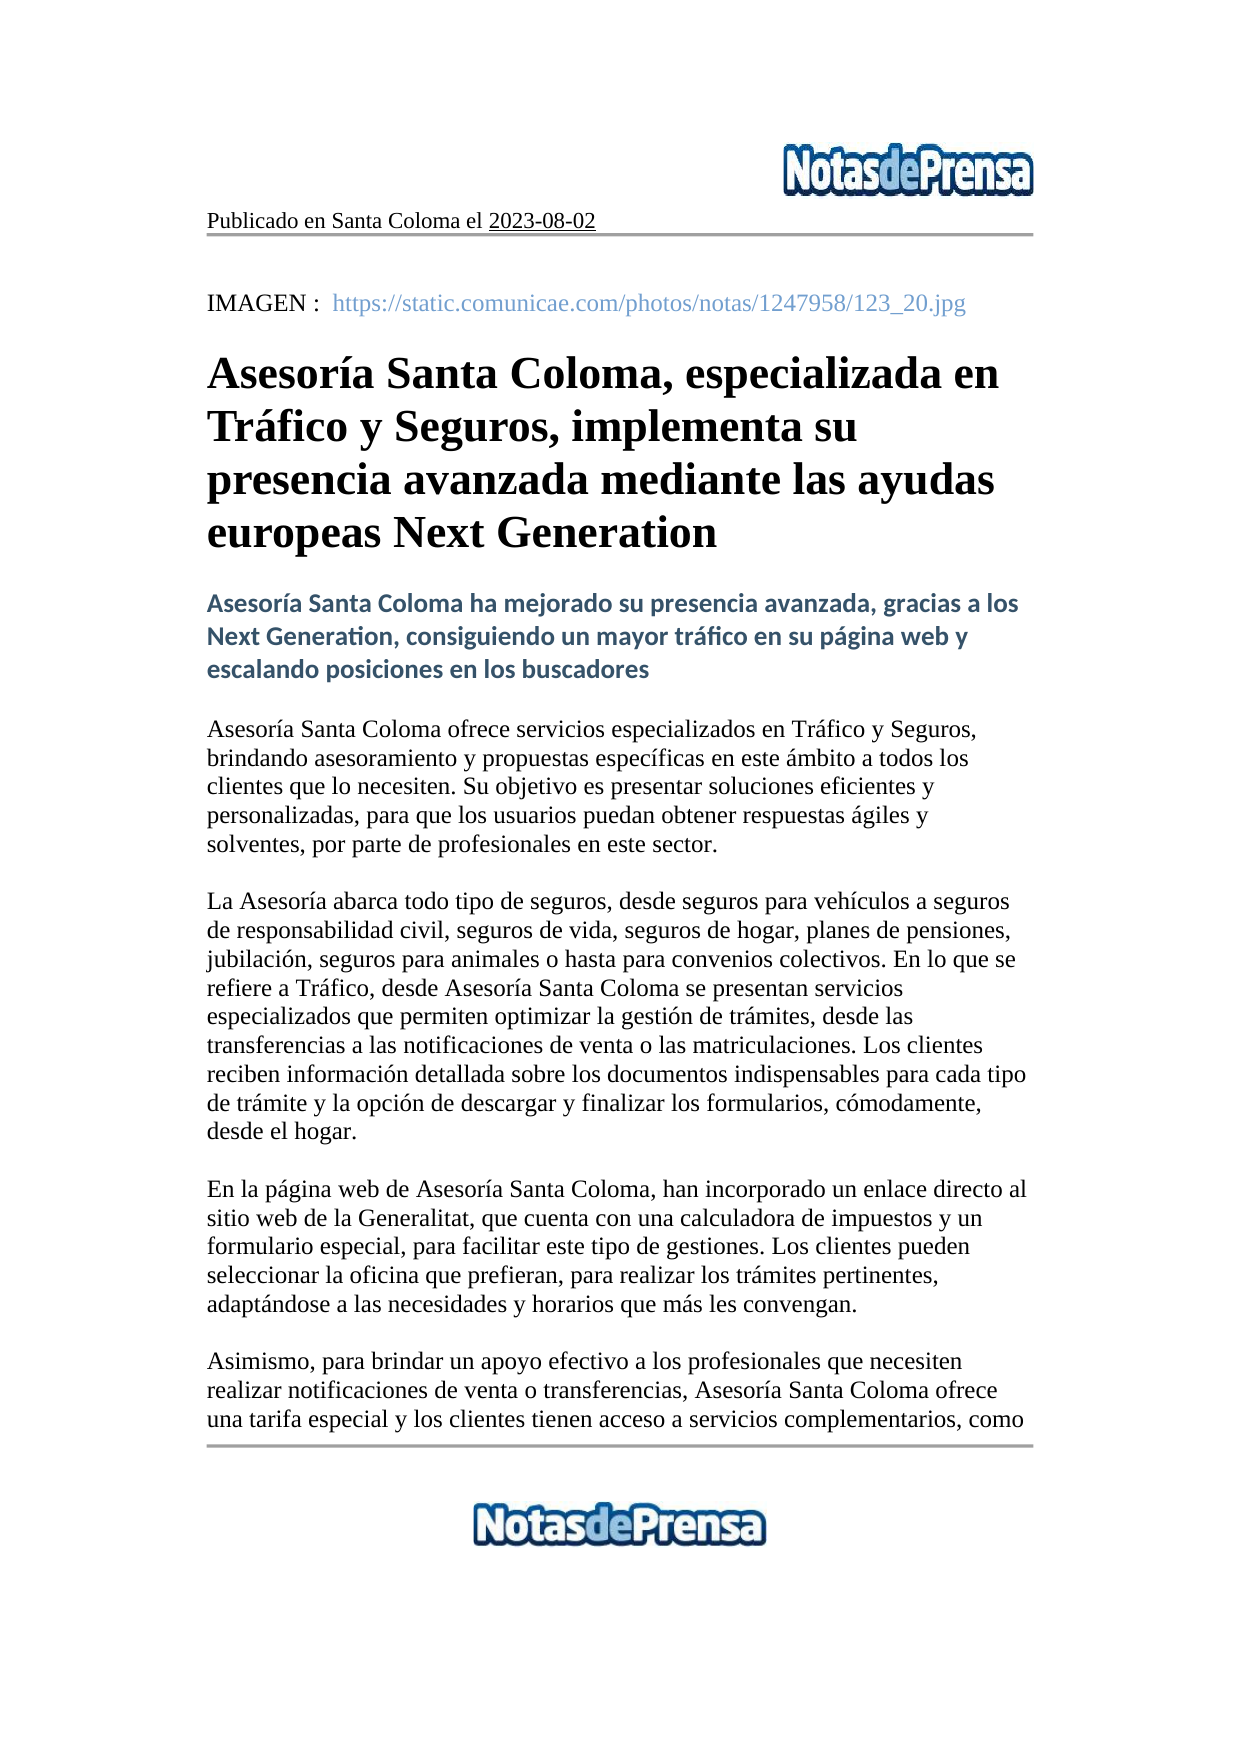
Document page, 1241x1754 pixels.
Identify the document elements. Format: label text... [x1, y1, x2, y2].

subtitle Asesoría Santa Coloma ha mejorado su presencia avanzada, gracias a los Next Generation, consiguiendo un mayor tráfico en su página web y escalando posiciones en los buscadores [207, 586, 1033, 685]
picture [783, 142, 1034, 199]
picture [473, 1501, 767, 1548]
subtitle Asesoría Santa Coloma, especializada en Tráfico y Seguros, implementa su presencia avanzada mediante las ayudas europeas Next Generation [207, 346, 1033, 557]
text IMAGEN : https://static.comunicae.com/photos/notas/1247958/123_20.jpg [207, 288, 1033, 317]
